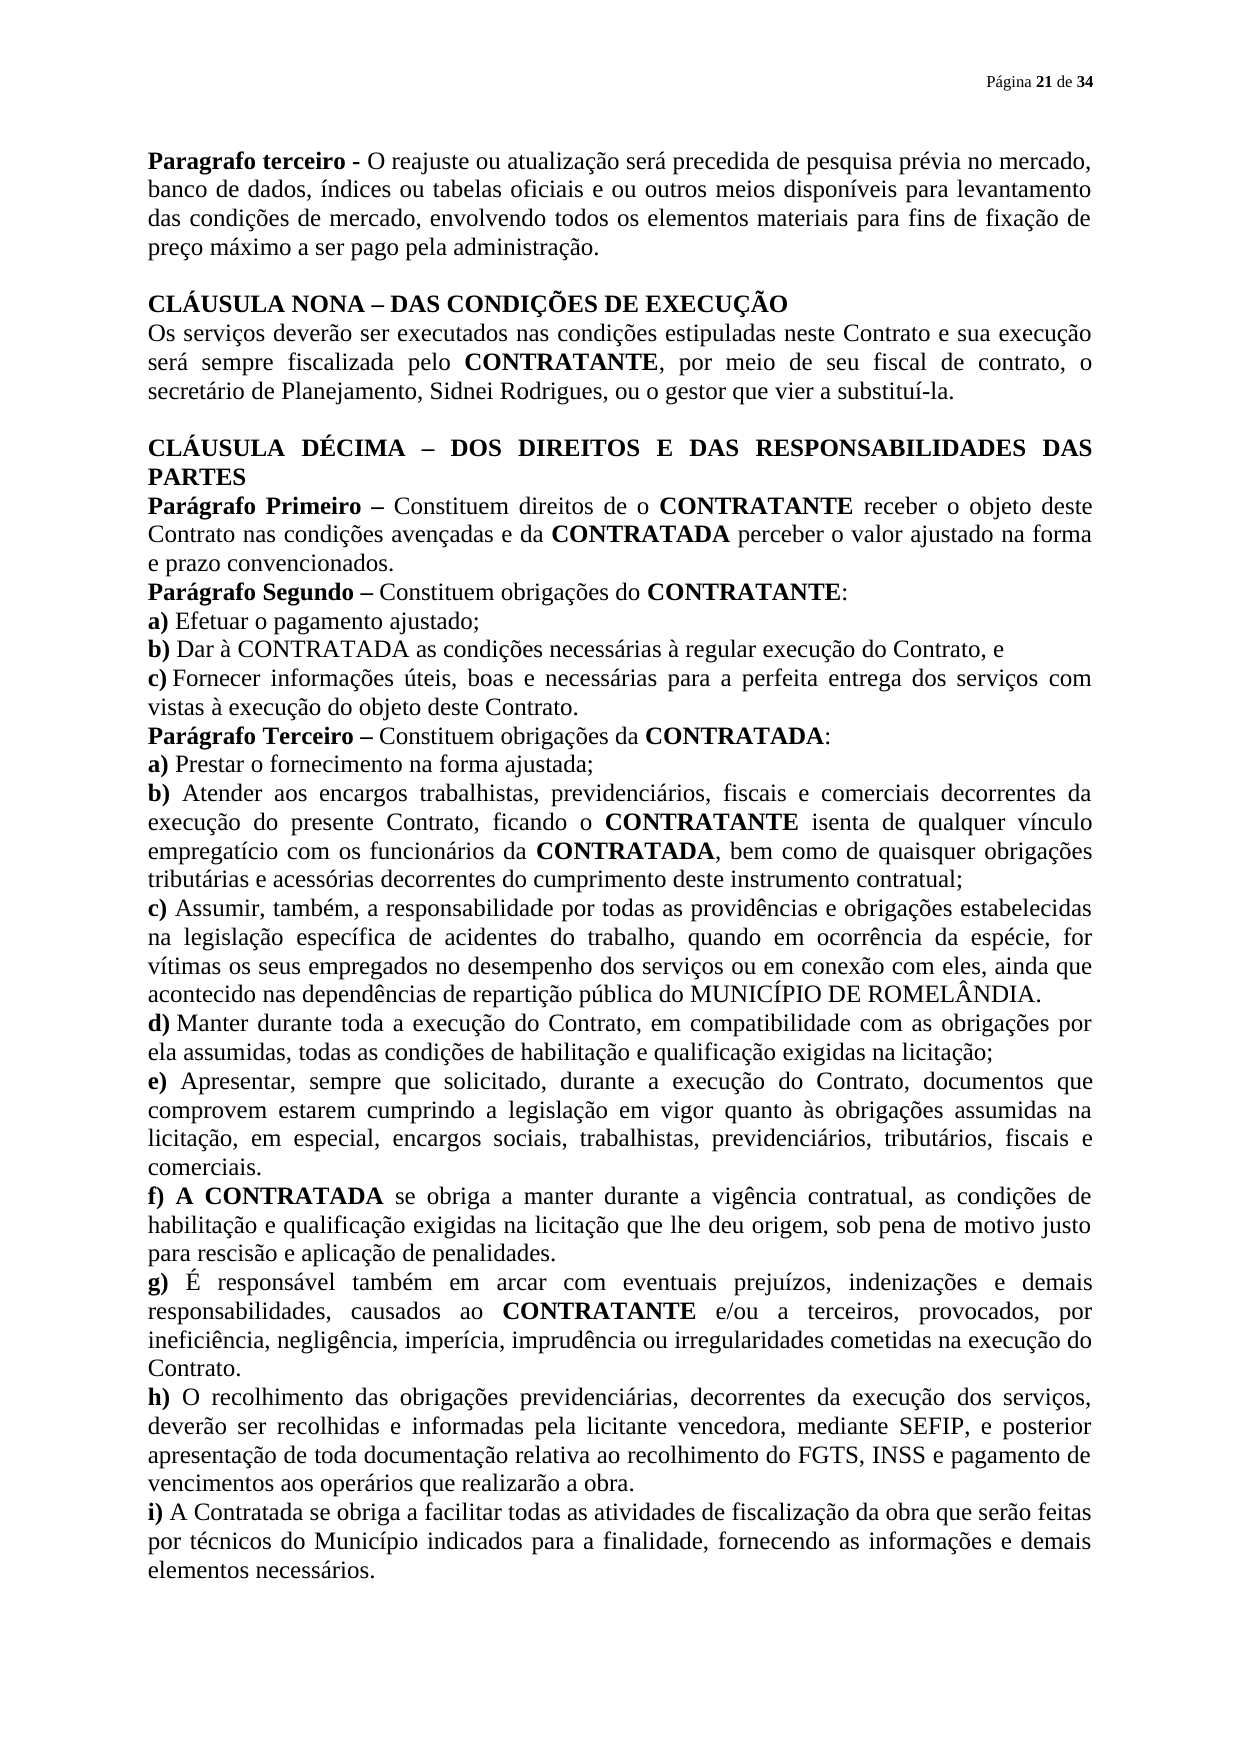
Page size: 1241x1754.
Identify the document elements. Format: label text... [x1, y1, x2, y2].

subtitle CLÁUSULA DÉCIMA – DOS DIREITOS E DAS RESPONSABILIDADES DAS PARTES [148, 433, 1093, 491]
text Os serviços deverão ser executados nas condições estipuladas neste Contrato e sua execução será sempre fiscalizada pelo CONTRATANTE, por meio de seu fiscal de contrato, o secretário de Planejamento, Sidnei Rodrigues, ou o gestor que vier a substituí-la. [148, 318, 1093, 404]
list Assumir, também, a responsabilidade por todas as providências e obrigações estabelecidas na legislação específica de acidentes do trabalho, quando em ocorrência da espécie, for vítimas os seus empregados no desempenho dos serviços ou em conexão com eles, ainda que acontecido nas dependências de repartição pública do MUNICÍPIO DE ROMELÂNDIA. [148, 893, 1093, 1008]
list Fornecer informações úteis, boas e necessárias para a perfeita entrega dos serviços com vistas à execução do objeto deste Contrato. [148, 663, 1092, 721]
text Parágrafo Segundo – Constituem obrigações do CONTRATANTE: [148, 577, 1192, 606]
list Atender aos encargos trabalhistas, previdenciários, fiscais e comerciais decorrentes da execução do presente Contrato, ficando o CONTRATANTE isenta de qualquer vínculo empregatício com os funcionários da CONTRATADA, bem como de quaisquer obrigações tributárias e acessórias decorrentes do cumprimento deste instrumento contratual; [148, 778, 1092, 893]
list É responsável também em arcar com eventuais prejuízos, indenizações e demais responsabilidades, causados ao CONTRATANTE e/ou a terceiros, provocados, por ineficiência, negligência, imperícia, imprudência ou irregularidades cometidas na execução do Contrato. [148, 1267, 1093, 1382]
list Manter durante toda a execução do Contrato, em compatibilidade com as obrigações por ela assumidas, todas as condições de habilitação e qualificação exigidas na licitação; [148, 1008, 1092, 1066]
list A Contratada se obriga a facilitar todas as atividades de fiscalização da obra que serão feitas por técnicos do Município indicados para a finalidade, fornecendo as informações e demais elementos necessários. [148, 1497, 1092, 1583]
text Paragrafo terceiro - O reajuste ou atualização será precedida de pesquisa prévia no mercado, banco de dados, índices ou tabelas oficiais e ou outros meios disponíveis para levantamento das condições de mercado, envolvendo todos os elementos materiais para fins de fixação de preço máximo a ser pago pela administração. [148, 146, 1092, 261]
list Apresentar, sempre que solicitado, durante a execução do Contrato, documentos que comprovem estarem cumprindo a legislação em vigor quanto às obrigações assumidas na licitação, em especial, encargos sociais, trabalhistas, previdenciários, tributários, fiscais e comerciais. [148, 1066, 1093, 1181]
text Página 21 de 34 [133, 72, 1093, 91]
text Parágrafo Primeiro – Constituem direitos de o CONTRATANTE receber o objeto deste Contrato nas condições avençadas e da CONTRATADA perceber o valor ajustado na forma e prazo convencionados. [148, 491, 1093, 577]
subtitle CLÁUSULA NONA – DAS CONDIÇÕES DE EXECUÇÃO [148, 289, 1192, 318]
list Dar à CONTRATADA as condições necessárias à regular execução do Contrato, e [148, 634, 1192, 663]
list Prestar o fornecimento na forma ajustada; [148, 749, 1192, 778]
text Parágrafo Terceiro – Constituem obrigações da CONTRATADA: [148, 721, 1192, 749]
list A CONTRATADA se obriga a manter durante a vigência contratual, as condições de habilitação e qualificação exigidas na licitação que lhe deu origem, sob pena de motivo justo para rescisão e aplicação de penalidades. [148, 1181, 1092, 1267]
list O recolhimento das obrigações previdenciárias, decorrentes da execução dos serviços, deverão ser recolhidas e informadas pela licitante vencedora, mediante SEFIP, e posterior apresentação de toda documentação relativa ao recolhimento do FGTS, INSS e pagamento de vencimentos aos operários que realizarão a obra. [148, 1382, 1092, 1497]
list Efetuar o pagamento ajustado; [148, 606, 1192, 634]
